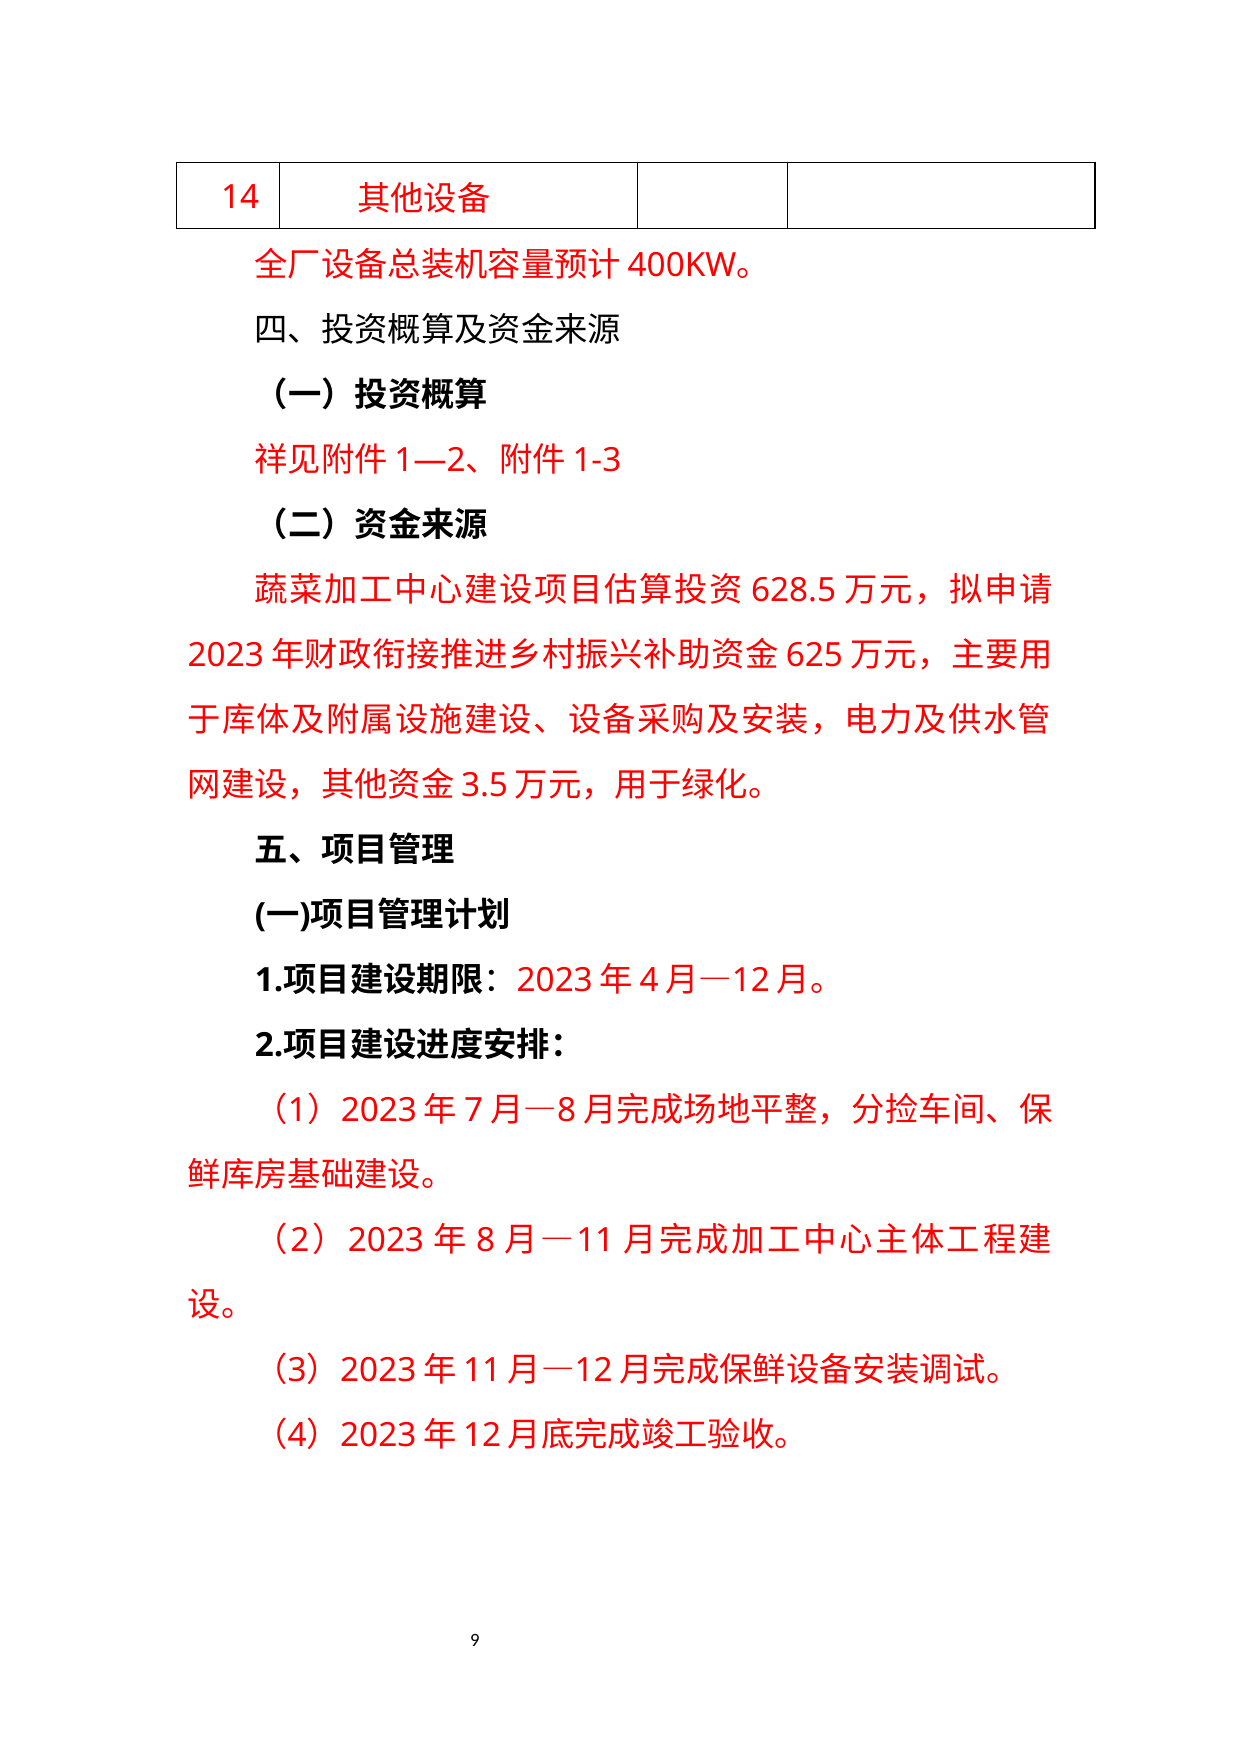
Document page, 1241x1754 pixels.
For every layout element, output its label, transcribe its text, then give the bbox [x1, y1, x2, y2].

text （1）2023年7月—8月完成场地平整，分捡车间、保鲜库房基础建设。 [187, 1074, 1053, 1204]
subtitle （一）投资概算 [187, 359, 1053, 424]
table_cell [788, 163, 1094, 228]
subtitle 五、项目管理 [187, 814, 1053, 879]
subtitle 四、投资概算及资金来源 [187, 294, 1053, 359]
text 1.项目建设期限：2023年4月—12月。 [187, 944, 1053, 1009]
text （4）2023年12月底完成竣工验收。 [187, 1399, 1053, 1464]
table_cell [638, 163, 787, 228]
text 蔬菜加工中心建设项目估算投资628.5万元，拟申请2023年财政衔接推进乡村振兴补助资金625万元，主要用于库体及附属设施建设、设备采购及安装，电力及供水管网建设，其他资金3.5万元，用于绿化。 [187, 554, 1053, 814]
table_cell 其他设备 [280, 163, 637, 228]
text （3）2023年11月—12月完成保鲜设备安装调试。 [187, 1334, 1053, 1399]
text 全厂设备总装机容量预计400KW。 [187, 229, 1053, 294]
subtitle (一)项目管理计划 [187, 879, 1053, 944]
text （2）2023年8月—11月完成加工中心主体工程建设。 [187, 1204, 1053, 1334]
subtitle （二）资金来源 [187, 489, 1053, 554]
text 祥见附件1—2、附件1-3 [187, 424, 1053, 489]
table_cell 14 [177, 163, 279, 228]
text 2.项目建设进度安排： [187, 1009, 1053, 1074]
